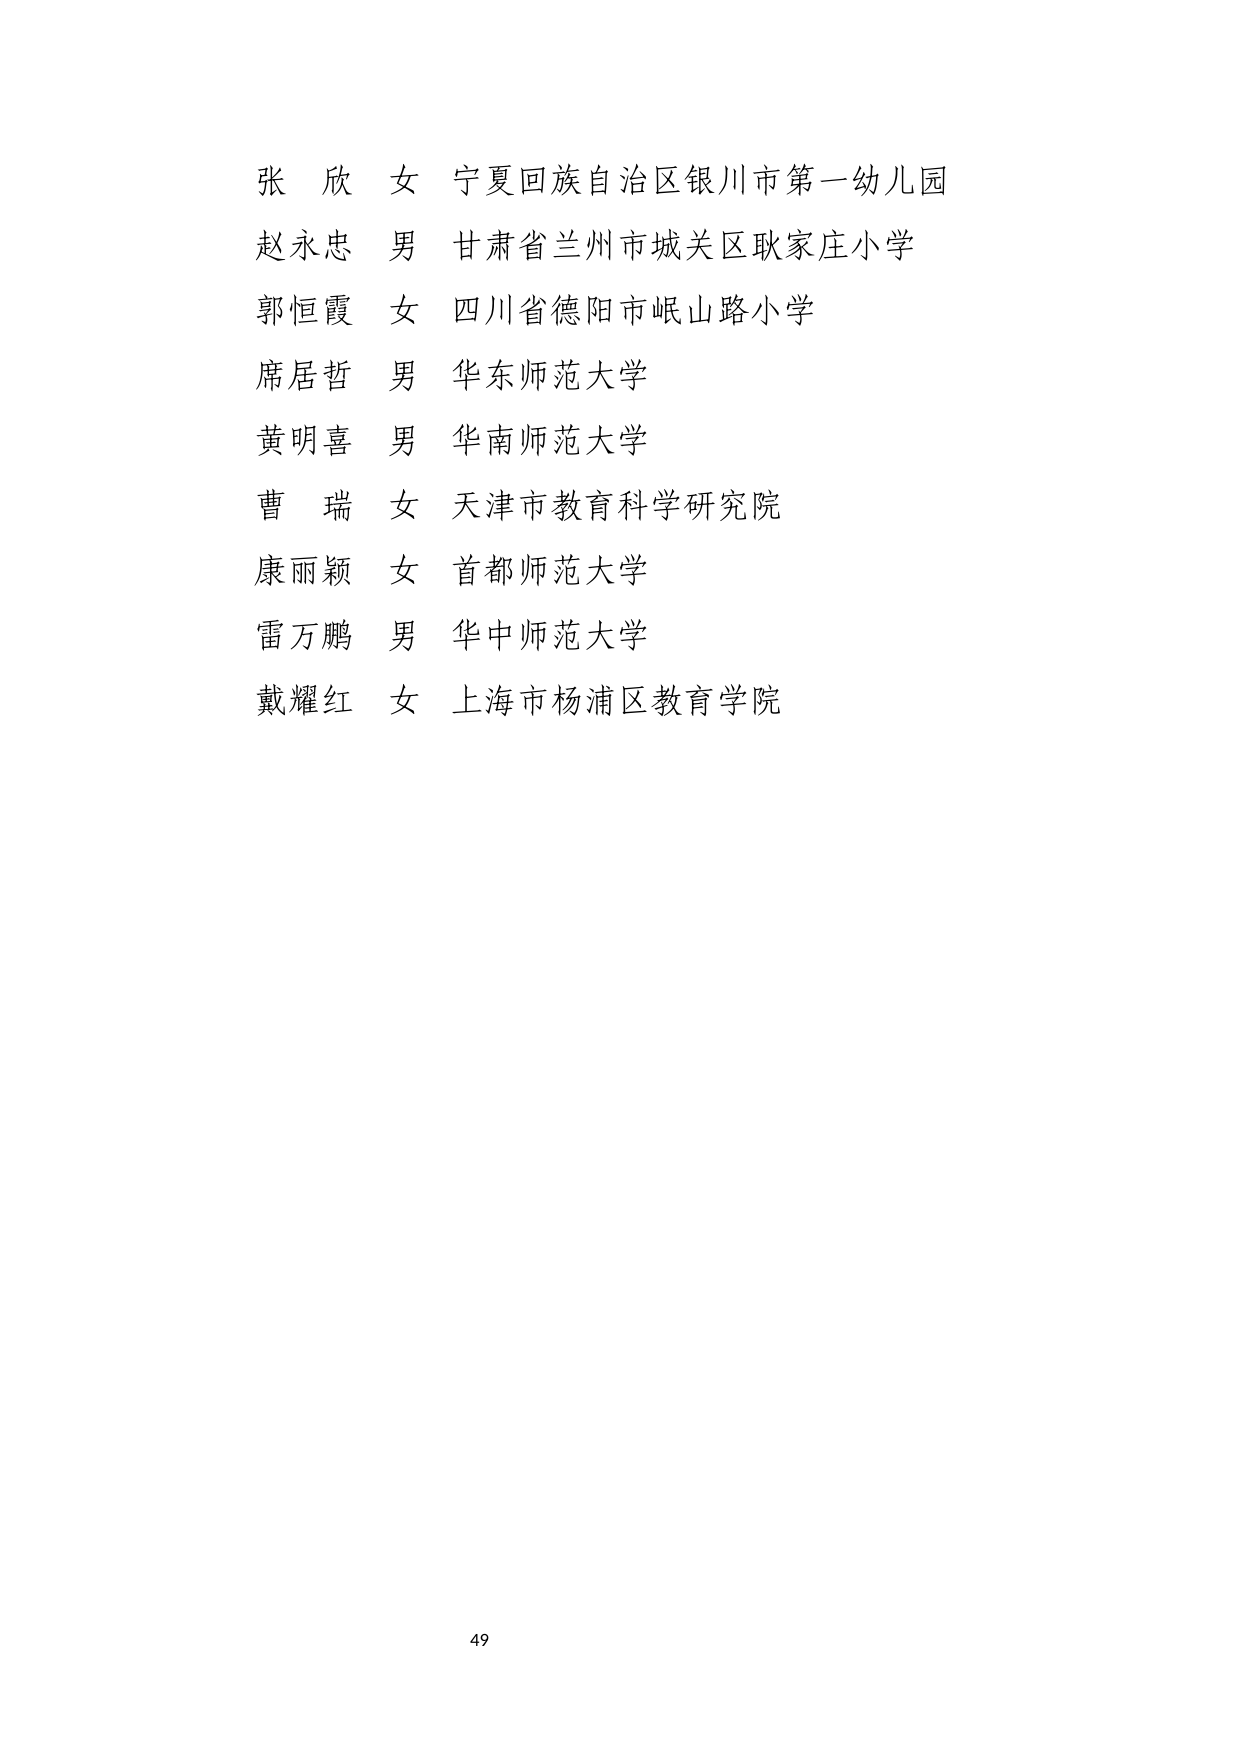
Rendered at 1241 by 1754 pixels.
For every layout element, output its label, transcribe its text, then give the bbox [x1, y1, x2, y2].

text 赵永忠 男 甘肃省兰州市城关区耿家庄小学 [187, 211, 1053, 276]
text 雷万鹏 男 华中师范大学 [187, 601, 1053, 666]
text 黄明喜 男 华南师范大学 [187, 406, 1053, 471]
text 曹 瑞 女 天津市教育科学研究院 [187, 471, 1053, 536]
text 康丽颖 女 首都师范大学 [187, 536, 1053, 601]
text 席居哲 男 华东师范大学 [187, 341, 1053, 406]
text 张 欣 女 宁夏回族自治区银川市第一幼儿园 [187, 146, 1053, 211]
text 郭恒霞 女 四川省德阳市岷山路小学 [187, 276, 1053, 341]
text 戴耀红 女 上海市杨浦区教育学院 [187, 666, 1053, 731]
